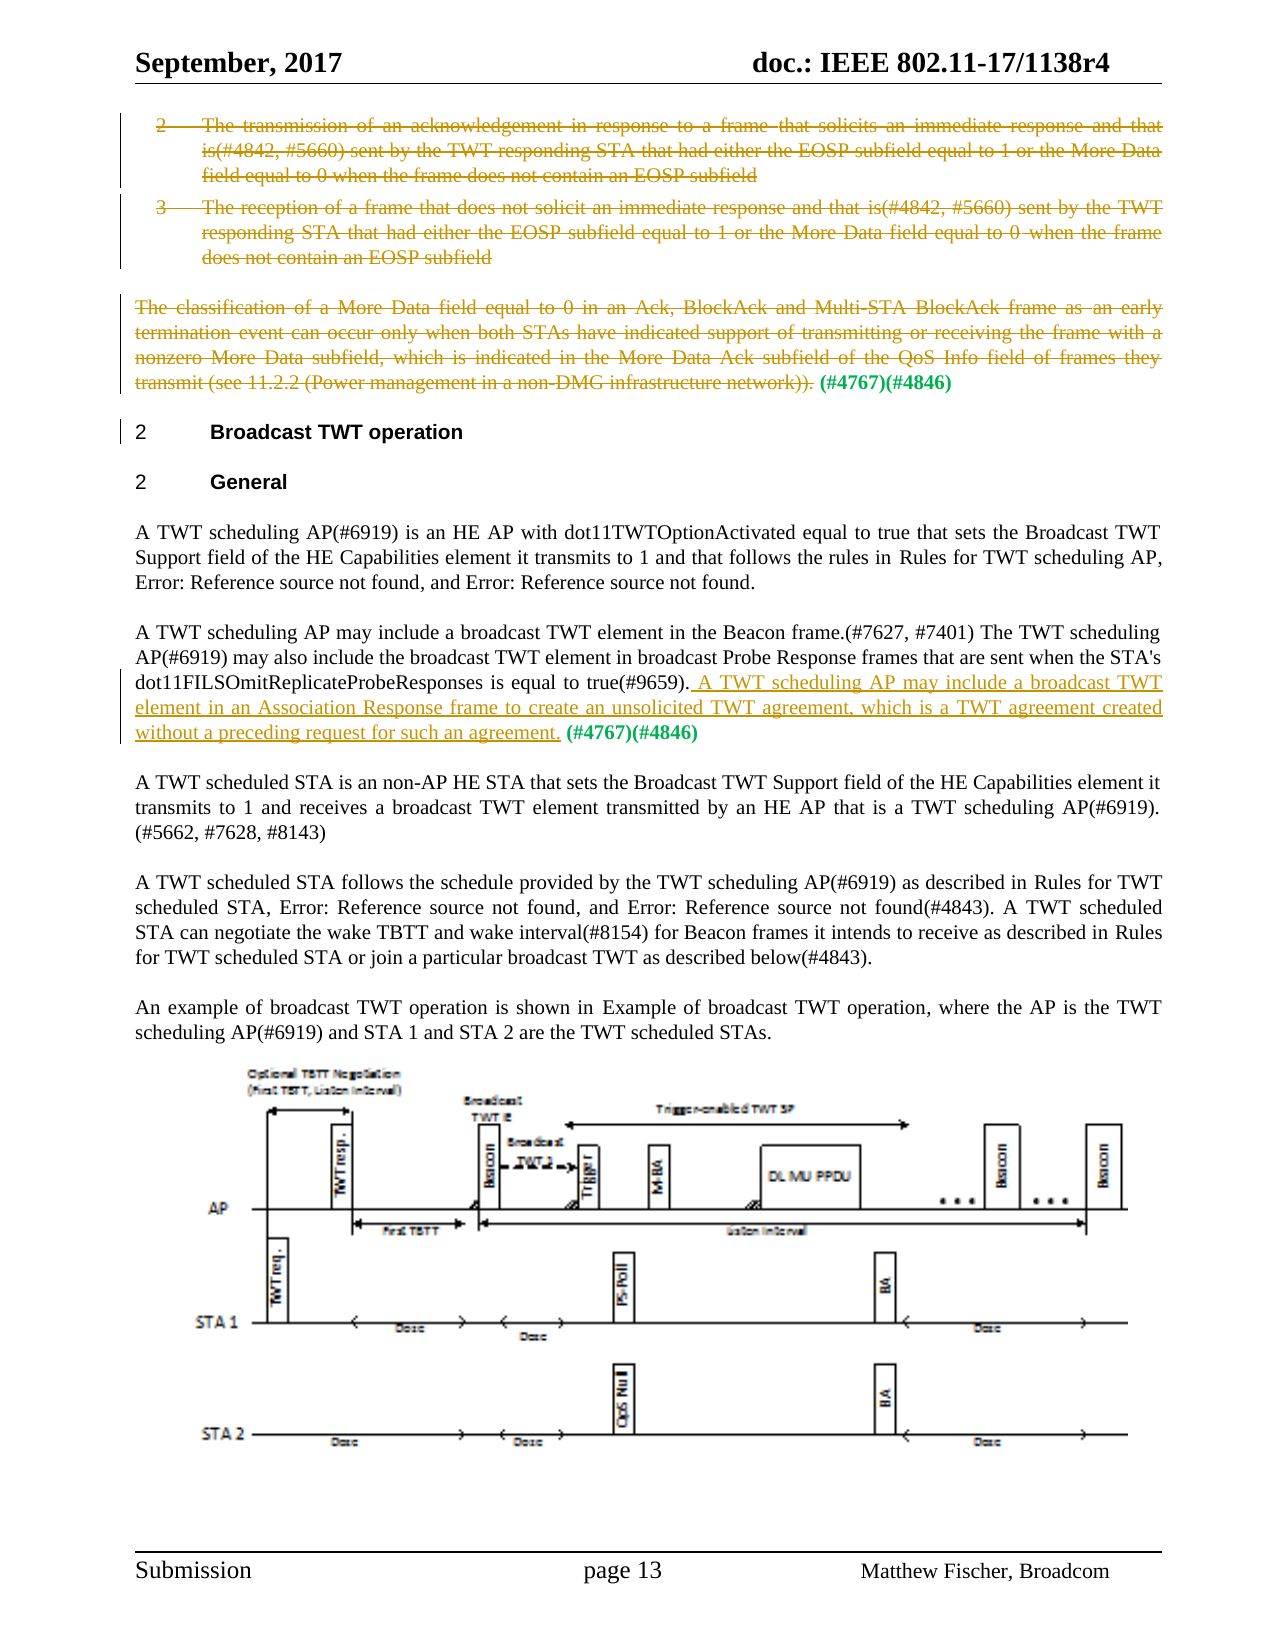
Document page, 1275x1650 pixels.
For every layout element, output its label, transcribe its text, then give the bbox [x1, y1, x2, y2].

table_header [170, 1044, 1128, 1473]
text (#4767)(#4846) [135, 294, 1162, 308]
list General [135, 469, 1162, 494]
text (#4767)(#4846) [135, 309, 1162, 333]
text A TWT scheduling AP may include a broadcast TWT element in the Beacon frame.(#7627, #7401) The TWT scheduling AP(#6919) may also include the broadcast TWT element in broadcast Probe Response frames that are sent when the STA's dot11FILSOmitReplicateProbeResponses is equal to true(#9659). (#4767)(#4846) [135, 619, 1162, 715]
text A TWT scheduling AP may include a broadcast TWT element in the Beacon frame.(#7627, #7401) The TWT scheduling AP(#6919) may also include the broadcast TWT element in broadcast Probe Response frames that are sent when the STA's dot11FILSOmitReplicateProbeResponses is equal to true(#9659). (#4767)(#4846) [135, 717, 1162, 744]
list Broadcast TWT operation [135, 419, 1162, 444]
text A TWT scheduled STA is an non-AP HE STA that sets the Broadcast TWT Support field of the HE Capabilities element it transmits to 1 and receives a broadcast TWT element transmitted by an HE AP that is a TWT scheduling AP(#6919).(#5662, #7628, #8143) [135, 769, 1162, 844]
text An example of broadcast TWT operation is shown in Figure 27-8 (Example of broadcast TWT operation(#8225)), where the AP is the TWT scheduling AP(#6919) and STA 1 and STA 2 are the TWT scheduled STAs. [135, 994, 1162, 1044]
text (#4767)(#4846) [135, 334, 1162, 358]
text (#4767)(#4846) [135, 359, 1162, 394]
